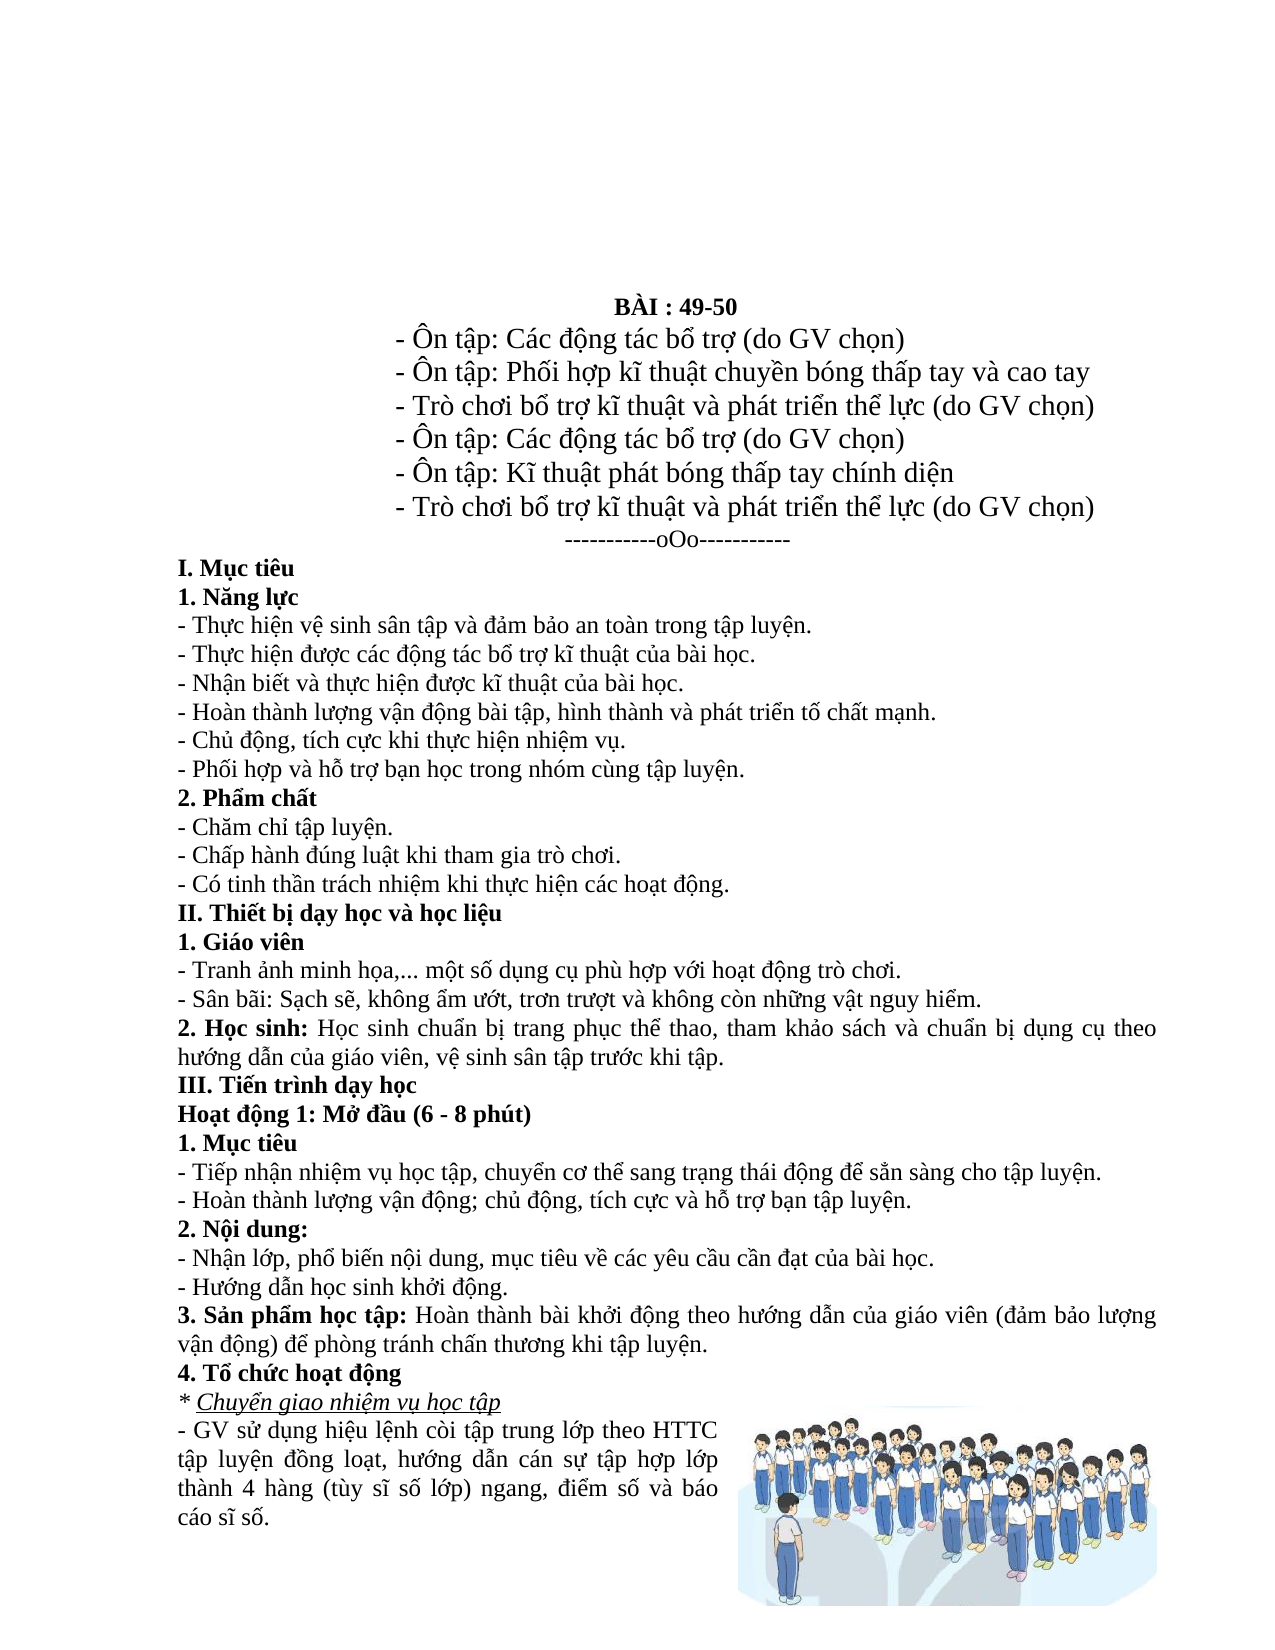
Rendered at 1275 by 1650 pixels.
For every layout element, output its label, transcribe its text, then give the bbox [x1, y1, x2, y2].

text - Thực hiện được các động tác bổ trợ kĩ thuật của bài học. [177, 639, 1157, 668]
text - Chấp hành đúng luật khi tham gia trò chơi. [177, 841, 1157, 869]
text III. Tiến trình dạy học [177, 1071, 1157, 1099]
text - Chăm chỉ tập luyện. [177, 812, 1157, 841]
text - Hoàn thành lượng vận động; chủ động, tích cực và hỗ trợ bạn tập luyện. [177, 1186, 1157, 1214]
text 1. Năng lực [177, 582, 1157, 611]
text - Có tinh thần trách nhiệm khi thực hiện các hoạt động. [177, 869, 1157, 898]
text * Chuyển giao nhiệm vụ học tập [177, 1387, 1157, 1416]
text 2. Học sinh: Học sinh chuẩn bị trang phục thể thao, tham khảo sách và chuẩn bị dụng cụ theo hướng dẫn của giáo viên, vệ sinh sân tập trước khi tập. [177, 1013, 1157, 1071]
text - GV sử dụng hiệu lệnh còi tập trung lớp theo HTTC tập luyện đồng loạt, hướng dẫn cán sự tập hợp lớp thành 4 hàng (tùy sĩ số lớp) ngang, điểm số và báo cáo sĩ số. [177, 1416, 738, 1531]
text - Chủ động, tích cực khi thực hiện nhiệm vụ. [177, 726, 1157, 754]
text - Hoàn thành lượng vận động bài tập, hình thành và phát triển tố chất mạnh. [177, 697, 1157, 726]
text 2. Nội dung: [177, 1214, 1157, 1243]
text - Tiếp nhận nhiệm vụ học tập, chuyển cơ thể sang trạng thái động để sẳn sàng cho tập luyện. [177, 1157, 1157, 1186]
text - Tranh ảnh minh họa,... một số dụng cụ phù hợp với hoạt động trò chơi. [177, 956, 1157, 984]
text - Sân bãi: Sạch sẽ, không ẩm ướt, trơn trượt và không còn những vật nguy hiểm. [177, 984, 1157, 1013]
text 1. Mục tiêu [177, 1128, 1157, 1157]
picture [738, 1406, 1157, 1606]
text II. Thiết bị dạy học và học liệu [177, 898, 1157, 927]
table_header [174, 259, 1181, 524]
text I. Mục tiêu [177, 553, 1157, 582]
text - Nhận lớp, phổ biến nội dung, mục tiêu về các yêu cầu cần đạt của bài học. [177, 1243, 1157, 1272]
text - Phối hợp và hỗ trợ bạn học trong nhóm cùng tập luyện. [177, 754, 1157, 783]
text - Hướng dẫn học sinh khởi động. [177, 1272, 1157, 1301]
text 1. Giáo viên [177, 927, 1157, 956]
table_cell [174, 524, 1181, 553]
text 3. Sản phẩm học tập: Hoàn thành bài khởi động theo hướng dẫn của giáo viên (đảm bảo lượng vận động) để phòng tránh chấn thương khi tập luyện. [177, 1301, 1157, 1358]
text Hoạt động 1: Mở đầu (6 - 8 phút) [177, 1099, 1157, 1128]
text 4. Tổ chức hoạt động [177, 1358, 1157, 1387]
text - Thực hiện vệ sinh sân tập và đảm bảo an toàn trong tập luyện. [177, 611, 1157, 639]
text - Nhận biết và thực hiện được kĩ thuật của bài học. [177, 668, 1157, 697]
text 2. Phẩm chất [177, 783, 1157, 812]
